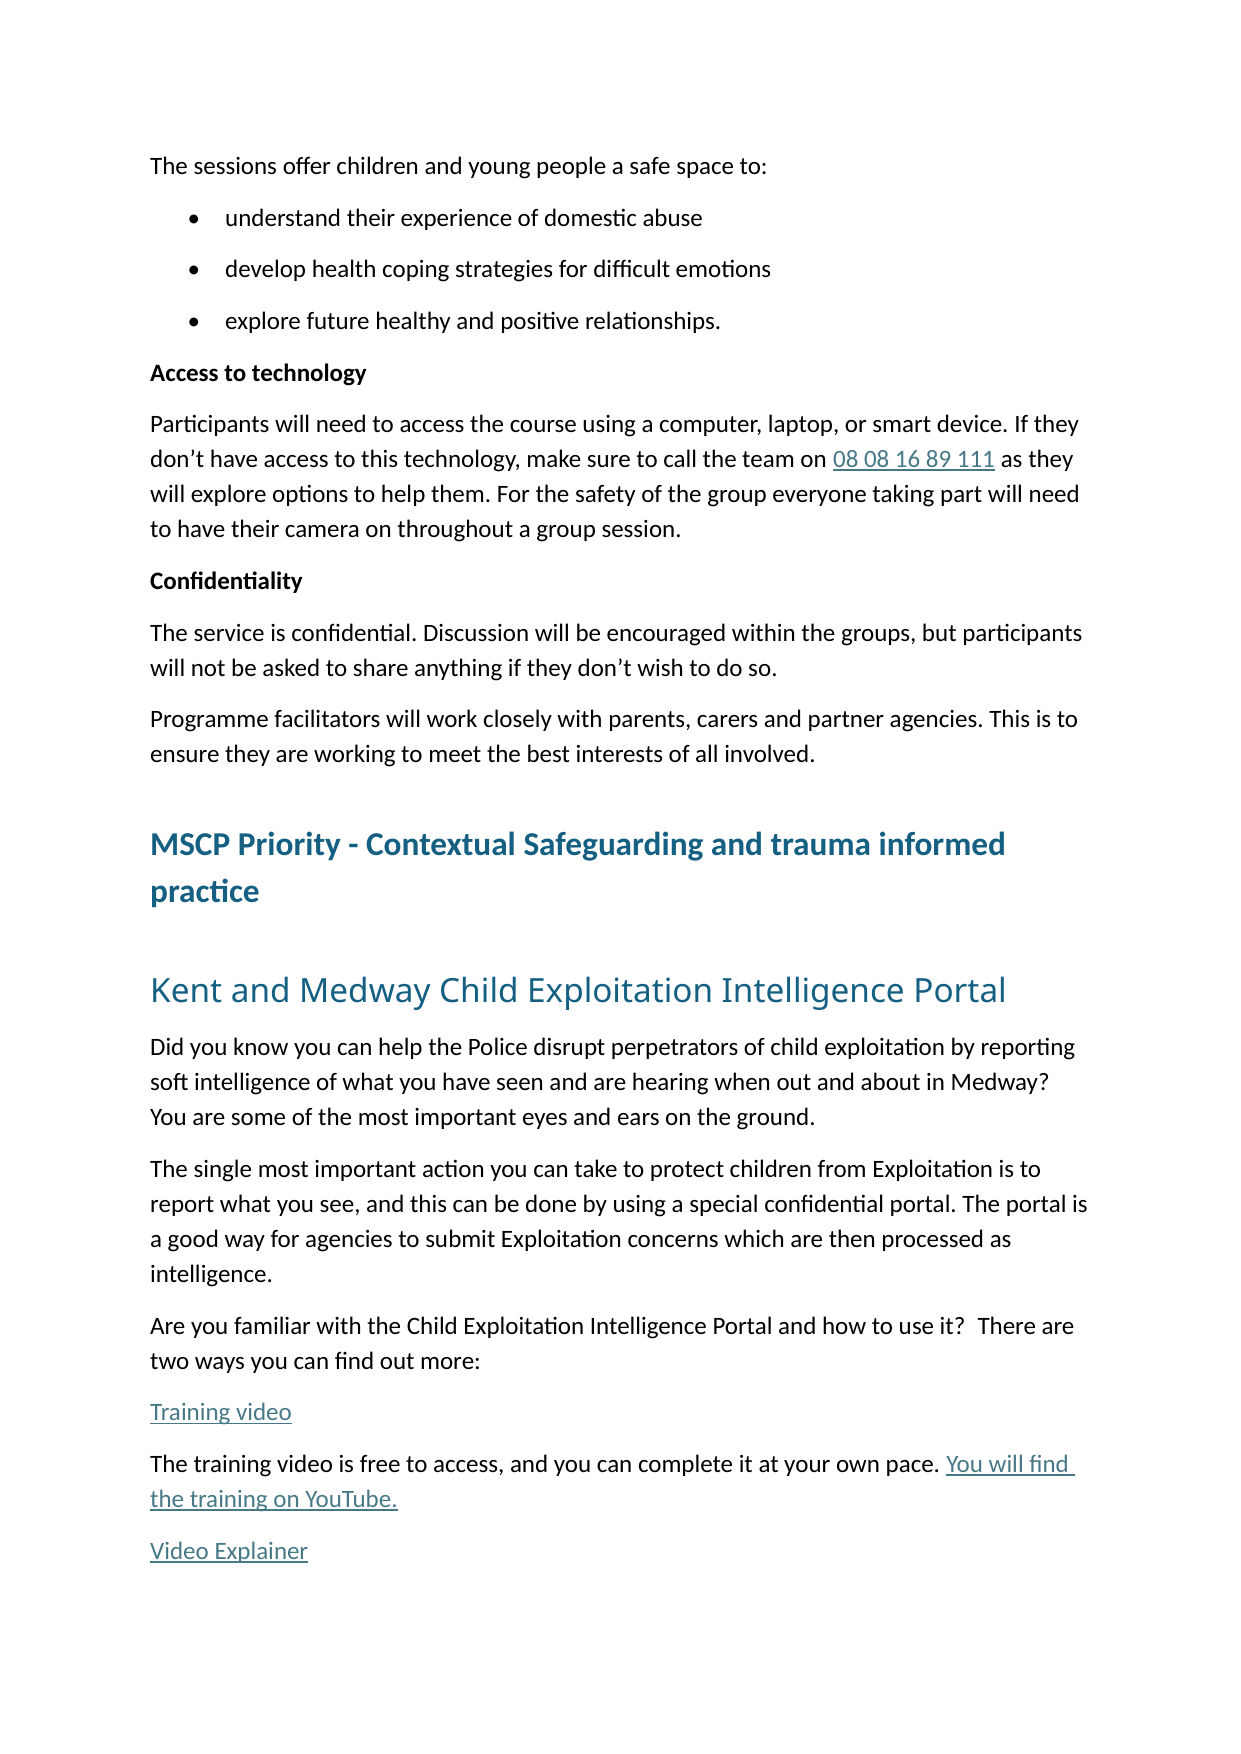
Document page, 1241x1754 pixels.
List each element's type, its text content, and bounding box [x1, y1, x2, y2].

list explore future healthy and positive relationships. [187, 305, 1090, 336]
text Confidentiality [150, 565, 1090, 596]
text Programme facilitators will work closely with parents, carers and partner agencies. This is to ensure they are working to meet the best interests of all involved. [150, 703, 1090, 769]
text The single most important action you can take to protect children from Exploitation is to report what you see, and this can be done by using a special confidential portal. The portal is a good way for agencies to submit Exploitation concerns which are then processed as intelligence. [150, 1153, 1090, 1289]
text Are you familiar with the Child Exploitation Intelligence Portal and how to use it? There are two ways you can find out more: [150, 1310, 1090, 1375]
list understand their experience of domestic abuse [187, 202, 1090, 232]
subtitle MSCP Priority - Contextual Safeguarding and trauma informed practice [150, 823, 1090, 911]
text The sessions offer children and young people a safe space to: [150, 150, 1090, 181]
text Video Explainer [150, 1535, 1090, 1565]
list develop health coping strategies for difficult emotions [187, 253, 1090, 284]
text Did you know you can help the Police disrupt perpetrators of child exploitation by reporting soft intelligence of what you have seen and are hearing when out and about in Medway? You are some of the most important eyes and ears on the ground. [150, 1032, 1090, 1132]
text Training video [150, 1397, 1090, 1427]
text Participants will need to access the course using a computer, laptop, or smart device. If they don’t have access to this technology, make sure to call the team on 08 08 16 89 111 as they will explore options to help them. For the safety of the group everyone taking part will need to have their camera on throughout a group session. [150, 408, 1090, 544]
text The training video is free to access, and you can complete it at your own pace. You will find the training on YouTube. [150, 1448, 1090, 1514]
text The service is confidential. Discussion will be encouraged within the groups, but participants will not be asked to share anything if they don’t wish to do so. [150, 617, 1090, 682]
text Access to technology [150, 357, 1090, 387]
subtitle Kent and Medway Child Exploitation Intelligence Portal [150, 967, 1090, 1012]
